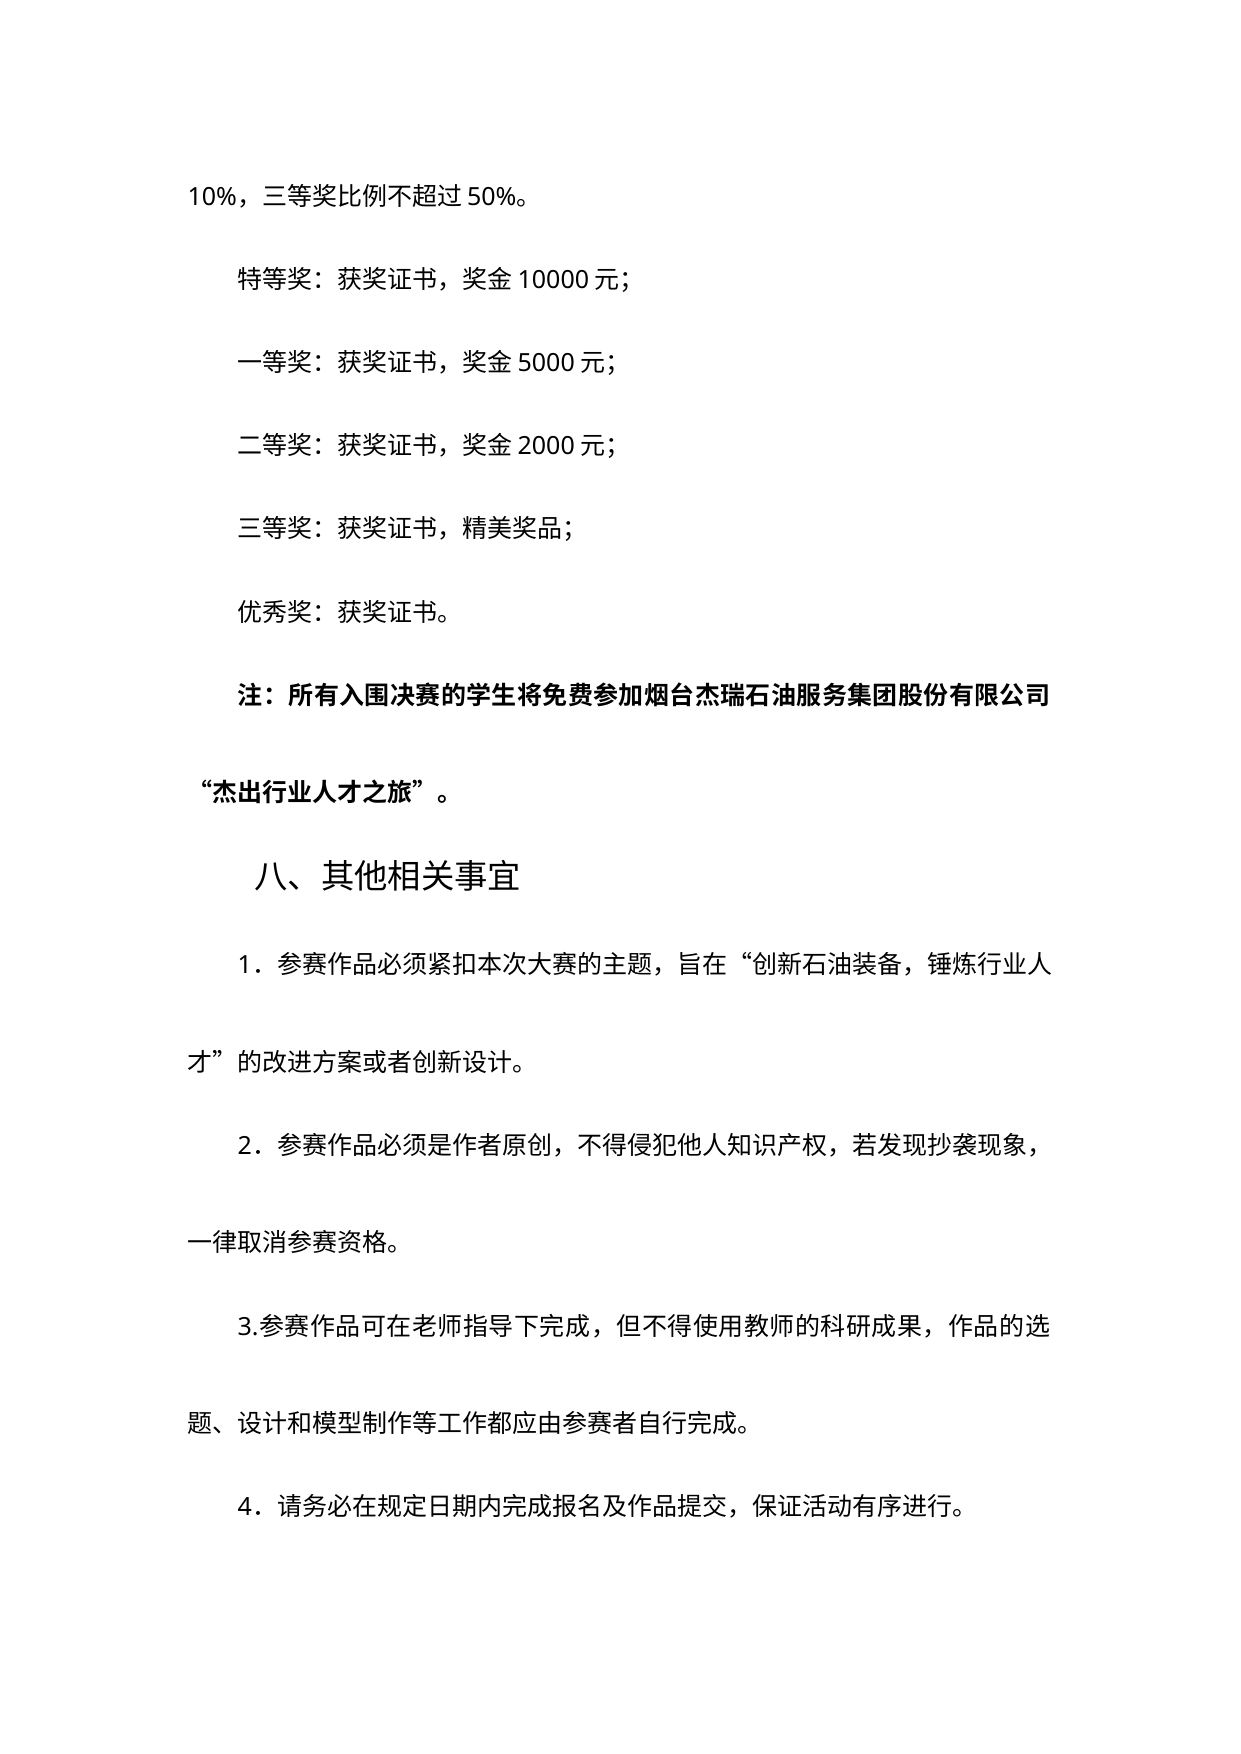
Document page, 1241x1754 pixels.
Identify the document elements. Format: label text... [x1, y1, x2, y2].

text 三等奖：获奖证书，精美奖品； [187, 494, 1053, 559]
text 2．参赛作品必须是作者原创，不得侵犯他人知识产权，若发现抄袭现象，一律取消参赛资格。 [187, 1111, 1053, 1273]
text 优秀奖：获奖证书。 [187, 578, 1053, 643]
text 4．请务必在规定日期内完成报名及作品提交，保证活动有序进行。 [187, 1472, 1053, 1537]
text 一等奖：获奖证书，奖金5000元； [187, 328, 1053, 393]
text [187, 162, 1053, 227]
text 八、其他相关事宜 [187, 841, 1053, 906]
text 二等奖：获奖证书，奖金2000元； [187, 411, 1053, 476]
text 注：所有入围决赛的学生将免费参加烟台杰瑞石油服务集团股份有限公司“杰出行业人才之旅”。 [187, 661, 1053, 823]
text 特等奖：获奖证书，奖金10000元； [187, 245, 1053, 310]
text 1．参赛作品必须紧扣本次大赛的主题，旨在“创新石油装备，锤炼行业人才”的改进方案或者创新设计。 [187, 930, 1053, 1093]
text 3.参赛作品可在老师指导下完成，但不得使用教师的科研成果，作品的选题、设计和模型制作等工作都应由参赛者自行完成。 [187, 1292, 1053, 1454]
